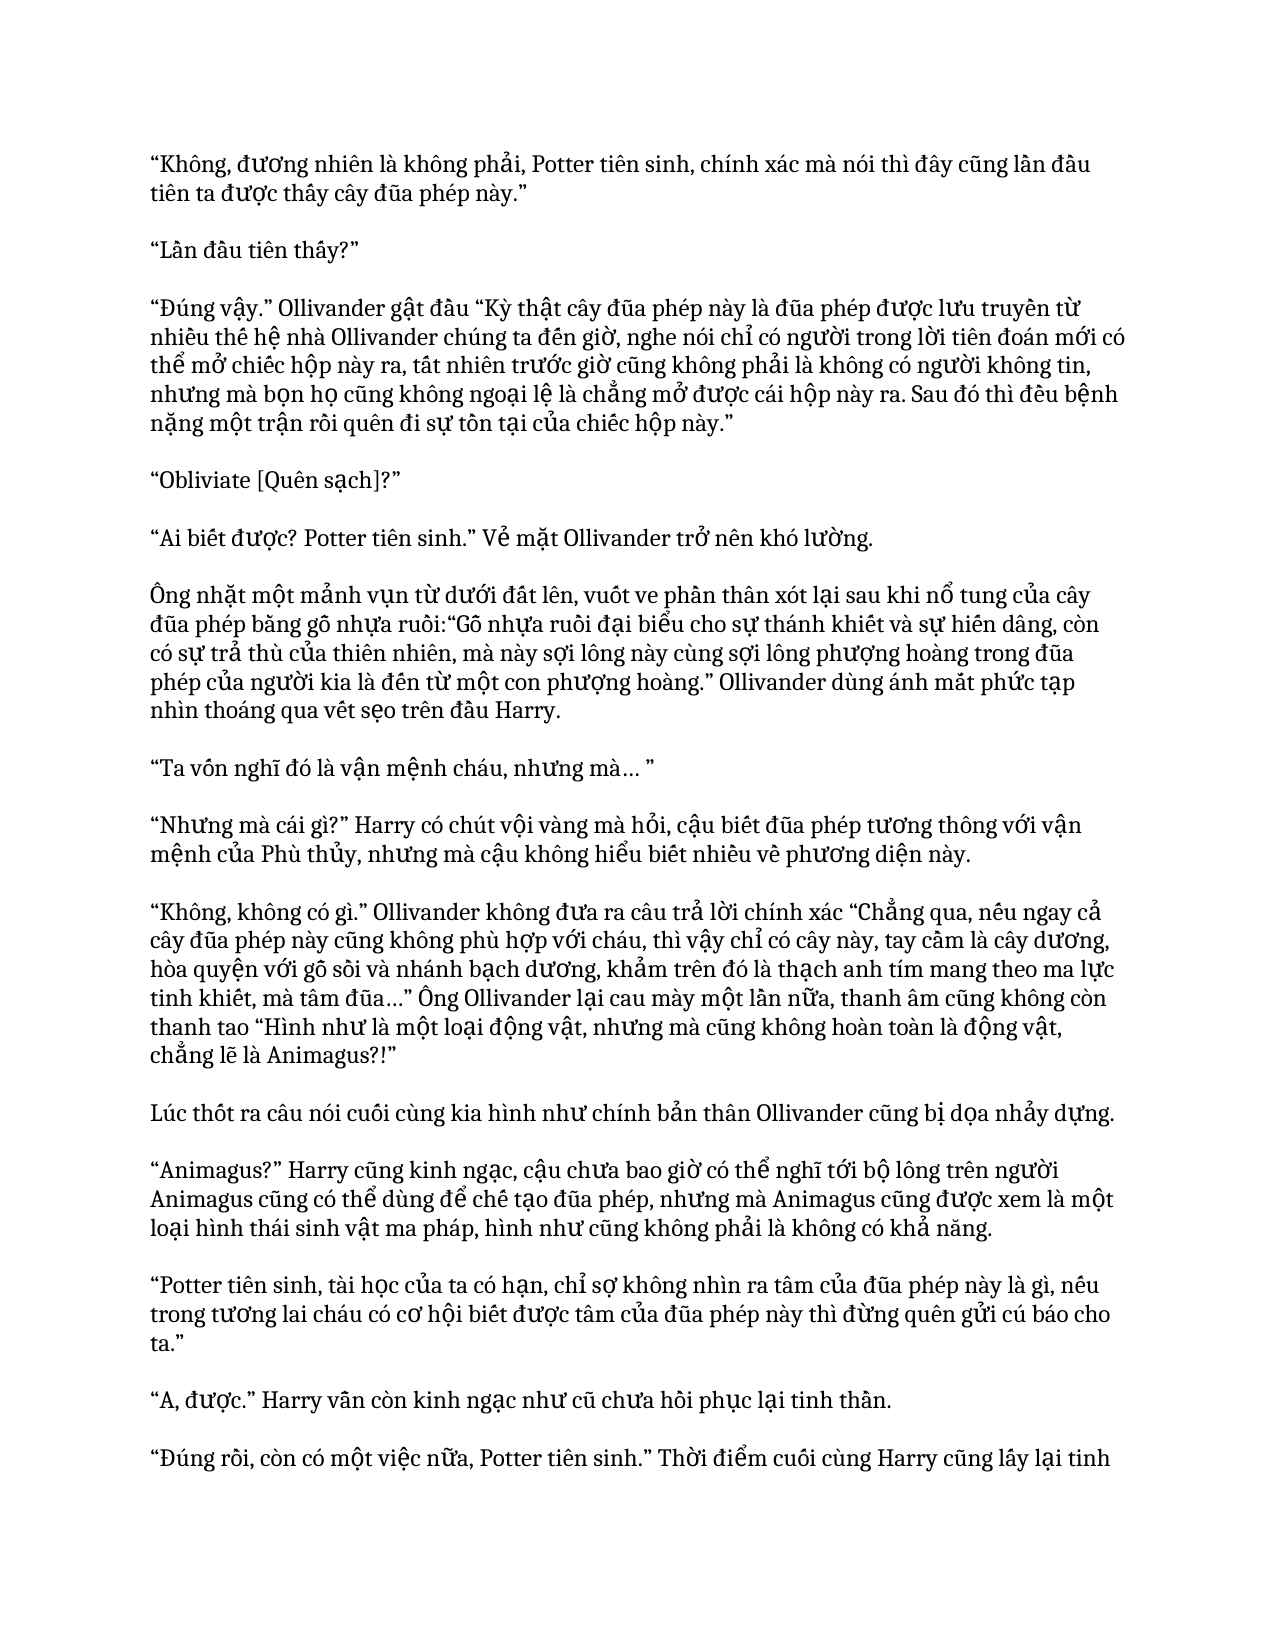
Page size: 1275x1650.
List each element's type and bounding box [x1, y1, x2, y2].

text [150, 150, 1125, 1472]
